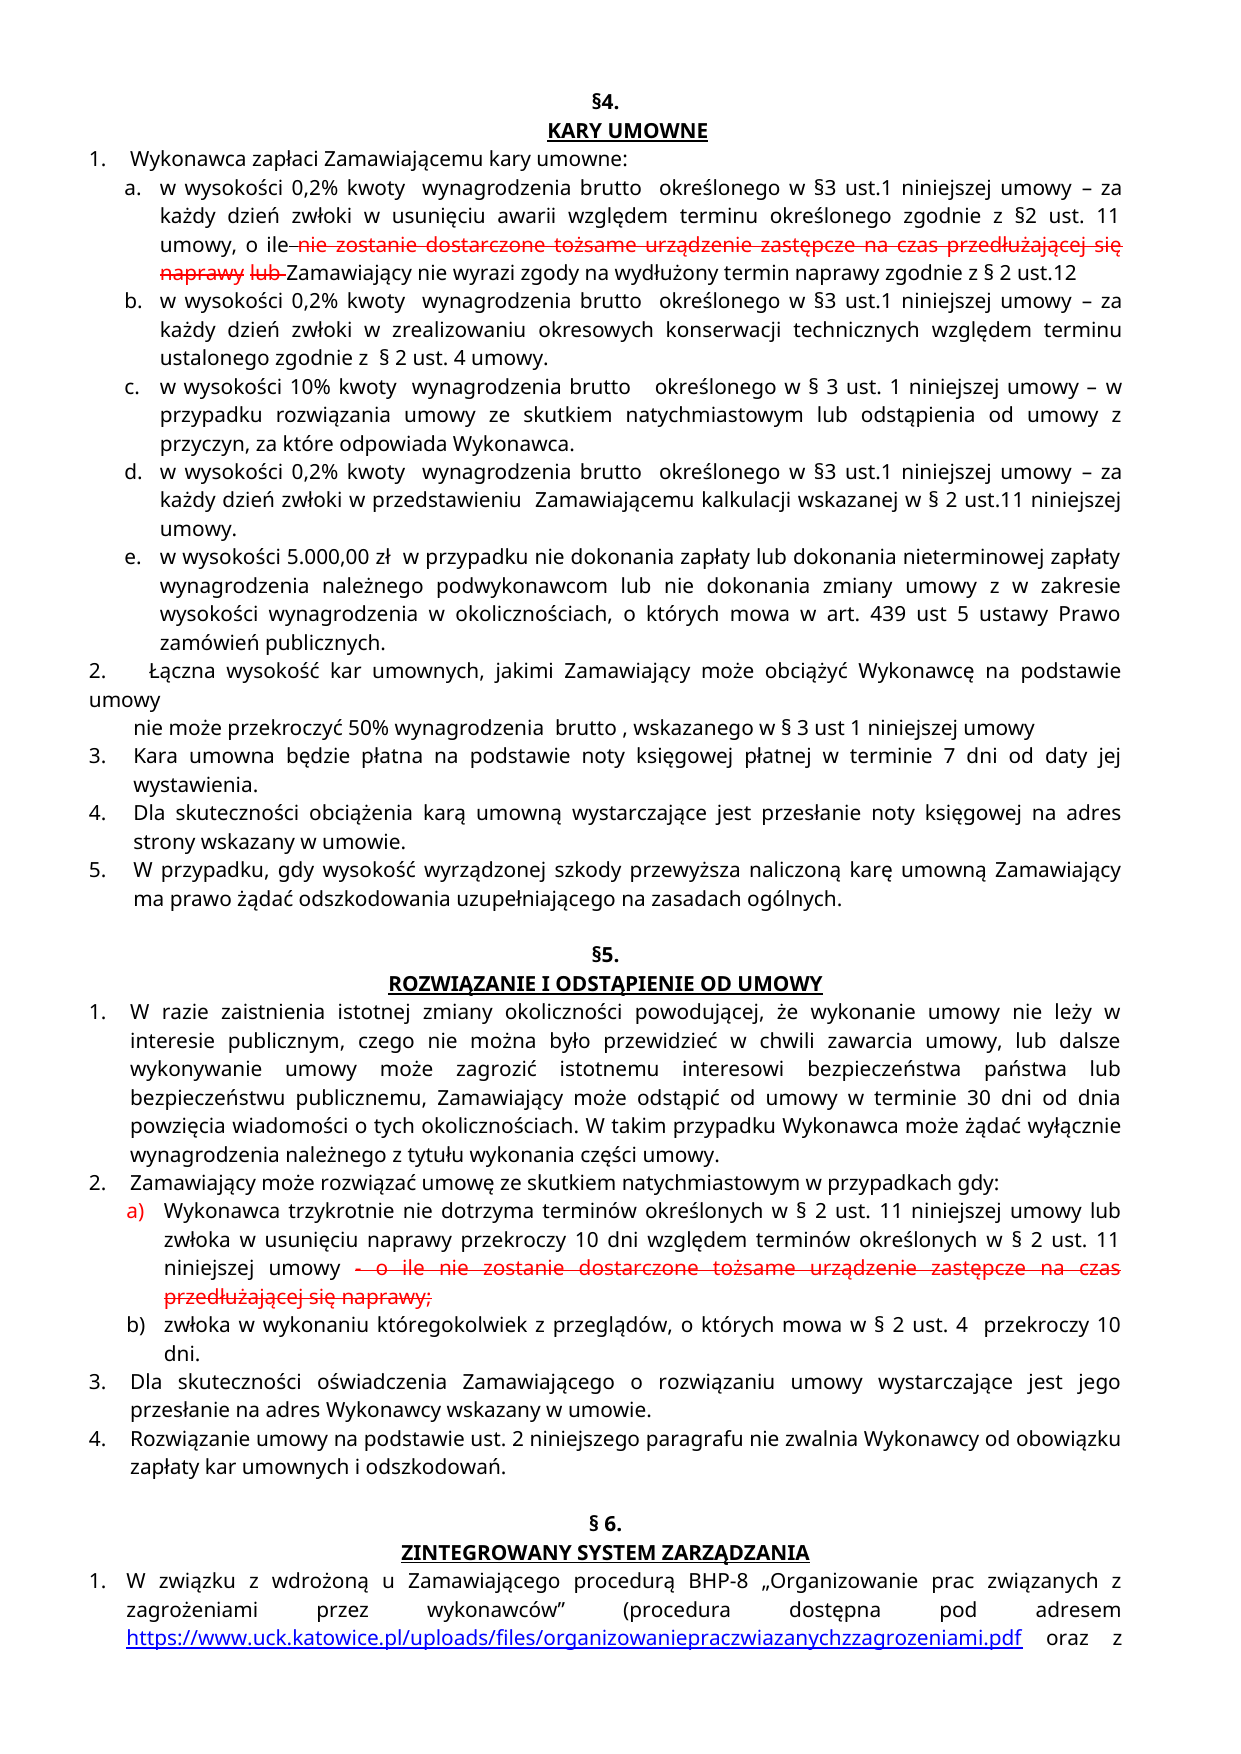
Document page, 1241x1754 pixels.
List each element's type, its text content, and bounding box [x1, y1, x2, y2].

list Rozwiązanie umowy na podstawie ust. 2 niniejszego paragrafu nie zwalnia Wykonawcy od obowiązku zapłaty kar umownych i odszkodowań. [89, 1424, 1122, 1481]
list w wysokości 0,2% kwoty wynagrodzenia brutto określonego w §3 ust.1 niniejszej umowy – za każdy dzień zwłoki w usunięciu awarii względem terminu określonego zgodnie z §2 ust. 11 umowy, o ile nie zostanie dostarczone tożsame urządzenie zastępcze na czas przedłużającej się naprawy lub Zamawiający nie wyrazi zgody na wydłużony termin naprawy zgodnie z § 2 ust.12 [124, 173, 1122, 287]
list W przypadku, gdy wysokość wyrządzonej szkody przewyższa naliczoną karę umowną Zamawiający ma prawo żądać odszkodowania uzupełniającego na zasadach ogólnych. [89, 855, 1122, 912]
list Zamawiający może rozwiązać umowę ze skutkiem natychmiastowym w przypadkach gdy: [89, 1168, 1122, 1197]
list Wykonawca zapłaci Zamawiającemu kary umowne: [89, 144, 1122, 173]
text § 6. [89, 1509, 1122, 1538]
list Dla skuteczności oświadczenia Zamawiającego o rozwiązaniu umowy wystarczające jest jego przesłanie na adres Wykonawcy wskazany w umowie. [89, 1367, 1122, 1424]
list w wysokości 5.000,00 zł w przypadku nie dokonania zapłaty lub dokonania nieterminowej zapłaty wynagrodzenia należnego podwykonawcom lub nie dokonania zmiany umowy z w zakresie wysokości wynagrodzenia w okolicznościach, o których mowa w art. 439 ust 5 ustawy Prawo zamówień publicznych. [124, 542, 1122, 656]
list W razie zaistnienia istotnej zmiany okoliczności powodującej, że wykonanie umowy nie leży w interesie publicznym, czego nie można było przewidzieć w chwili zawarcia umowy, lub dalsze wykonywanie umowy może zagrozić istotnemu interesowi bezpieczeństwa państwa lub bezpieczeństwu publicznemu, Zamawiający może odstąpić od umowy w terminie 30 dni od dnia powzięcia wiadomości o tych okolicznościach. W takim przypadku Wykonawca może żądać wyłącznie wynagrodzenia należnego z tytułu wykonania części umowy. [89, 997, 1122, 1168]
list Wykonawca trzykrotnie nie dotrzyma terminów określonych w § 2 ust. 11 niniejszej umowy lub zwłoka w usunięciu naprawy przekroczy 10 dni względem terminów określonych w § 2 ust. 11 niniejszej umowy - o ile nie zostanie dostarczone tożsame urządzenie zastępcze na czas przedłużającej się naprawy; [126, 1197, 1122, 1310]
text §5. [89, 941, 1122, 969]
list Kara umowna będzie płatna na podstawie noty księgowej płatnej w terminie 7 dni od daty jej wystawienia. [89, 742, 1122, 798]
text nie może przekroczyć 50% wynagrodzenia brutto , wskazanego w § 3 ust 1 niniejszej umowy [133, 713, 1122, 742]
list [89, 1566, 1122, 1652]
list w wysokości 0,2% kwoty wynagrodzenia brutto określonego w §3 ust.1 niniejszej umowy – za każdy dzień zwłoki w przedstawieniu Zamawiającemu kalkulacji wskazanej w § 2 ust.11 niniejszej umowy. [124, 457, 1122, 542]
text §4. [89, 87, 1122, 116]
text ZINTEGROWANY SYSTEM ZARZĄDZANIA [89, 1538, 1122, 1566]
list w wysokości 0,2% kwoty wynagrodzenia brutto określonego w §3 ust.1 niniejszej umowy – za każdy dzień zwłoki w zrealizowaniu okresowych konserwacji technicznych względem terminu ustalonego zgodnie z § 2 ust. 4 umowy. [124, 287, 1122, 372]
list w wysokości 10% kwoty wynagrodzenia brutto określonego w § 3 ust. 1 niniejszej umowy – w przypadku rozwiązania umowy ze skutkiem natychmiastowym lub odstąpienia od umowy z przyczyn, za które odpowiada Wykonawca. [124, 372, 1122, 457]
list Dla skuteczności obciążenia karą umowną wystarczające jest przesłanie noty księgowej na adres strony wskazany w umowie. [89, 798, 1122, 855]
text KARY UMOWNE [133, 116, 1122, 144]
text 2. Łączna wysokość kar umownych, jakimi Zamawiający może obciążyć Wykonawcę na podstawie umowy [89, 656, 1122, 713]
list zwłoka w wykonaniu któregokolwiek z przeglądów, o których mowa w § 2 ust. 4 przekroczy 10 dni. [126, 1310, 1122, 1367]
text ROZWIĄZANIE I ODSTĄPIENIE OD UMOWY [89, 969, 1122, 997]
